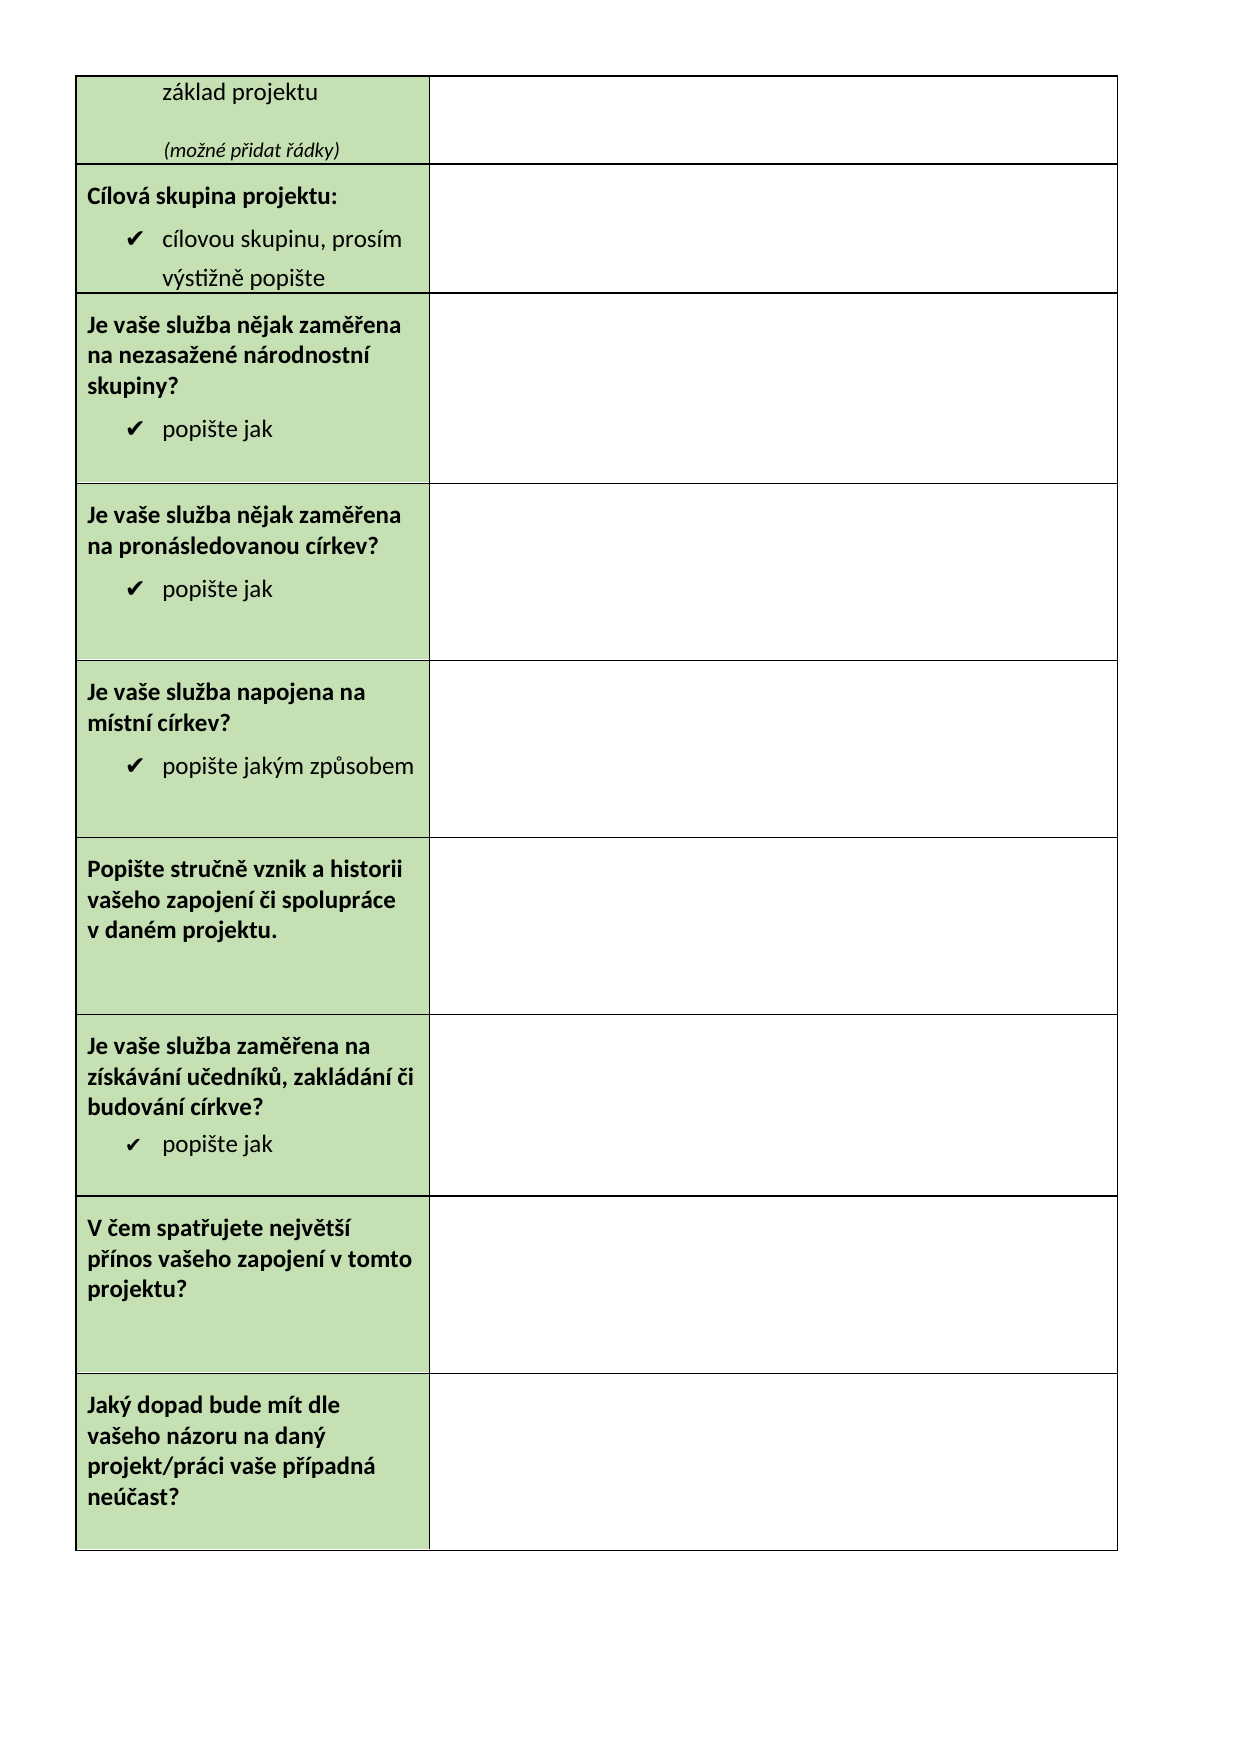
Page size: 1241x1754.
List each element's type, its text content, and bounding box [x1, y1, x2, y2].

table_cell [430, 1197, 1117, 1372]
table_cell [430, 484, 1117, 659]
table_cell [430, 165, 1117, 292]
table_cell V čem spatřujete největší přínos vašeho zapojení v tomto projektu? [77, 1197, 429, 1372]
table_cell [430, 1374, 1117, 1549]
table_cell Popište stručně vznik a historii vašeho zapojení či spolupráce v daném projektu. [77, 838, 429, 1014]
table_cell Je vaše služba napojena na místní církev? popište jakým způsobem [77, 661, 429, 837]
table_cell Cílová skupina projektu: cílovou skupinu, prosím výstižně popište [77, 165, 429, 292]
table_cell Jaký dopad bude mít dle vašeho názoru na daný projekt/práci vaše případná neúčast? [77, 1374, 429, 1549]
table_cell Je vaše služba nějak zaměřena na pronásledovanou církev? popište jak [77, 484, 429, 659]
table_cell [430, 661, 1117, 837]
table_cell [430, 1015, 1117, 1195]
table_cell [430, 294, 1117, 482]
table_cell [430, 838, 1117, 1014]
table_cell Je vaše služba nějak zaměřena na nezasažené národnostní skupiny? popište jak [77, 294, 429, 482]
table_cell Je vaše služba zaměřena na získávání učedníků, zakládání či budování církve? popište jak [77, 1015, 429, 1195]
table_cell [430, 77, 1117, 163]
